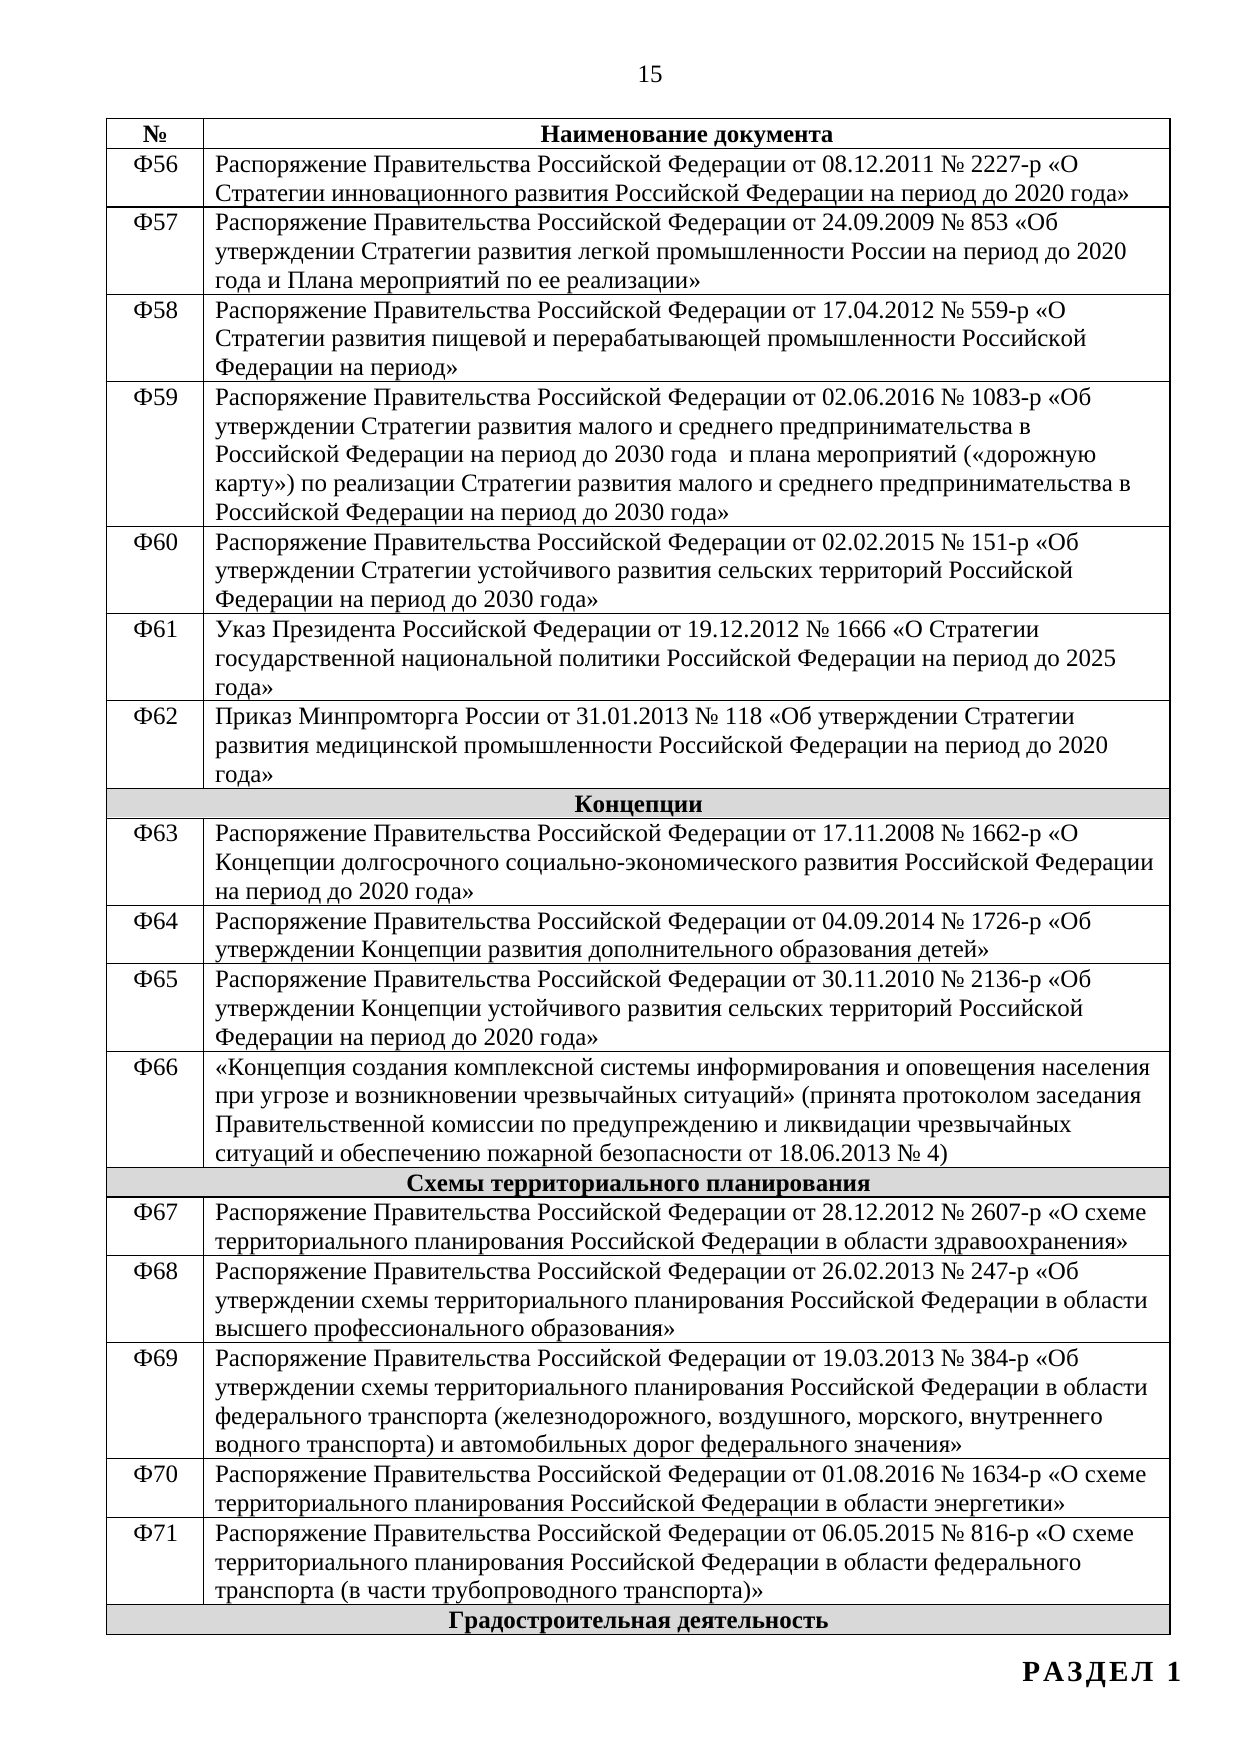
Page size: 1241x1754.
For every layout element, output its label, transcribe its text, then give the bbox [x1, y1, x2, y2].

table_cell [107, 527, 203, 613]
table_cell Распоряжение Правительства Российской Федерации от 24.09.2009 № 853 «Об утверждении Стратегии развития легкой промышленности России на период до 2020 года и Плана мероприятий по ее реализации» [204, 208, 1169, 294]
table_cell [107, 964, 203, 1051]
table_cell [107, 295, 203, 381]
table_cell Распоряжение Правительства Российской Федерации от 02.02.2015 № 151-р «Об утверждении Стратегии устойчивого развития сельских территорий Российской Федерации на период до 2030 года» [204, 527, 1169, 613]
table_cell Распоряжение Правительства Российской Федерации от 17.04.2012 № 559-р «О Стратегии развития пищевой и перерабатывающей промышленности Российской Федерации на период» [204, 295, 1169, 381]
table_cell Распоряжение Правительства Российской Федерации от 01.08.2016 № 1634-р «О схеме территориального планирования Российской Федерации в области энергетики» [204, 1459, 1169, 1517]
table_cell Концепции [107, 789, 1169, 817]
table_cell Распоряжение Правительства Российской Федерации от 19.03.2013 № 384-р «Об утверждении схемы территориального планирования Российской Федерации в области федерального транспорта (железнодорожного, воздушного, морского, внутреннего водного транспорта) и автомобильных дорог федерального значения» [204, 1343, 1169, 1458]
table_cell [107, 208, 203, 294]
table_cell Распоряжение Правительства Российской Федерации от 06.05.2015 № 816-р «О схеме территориального планирования Российской Федерации в области федерального транспорта (в части трубопроводного транспорта)» [204, 1518, 1169, 1604]
table_cell Распоряжение Правительства Российской Федерации от 08.12.2011 № 2227-р «О Стратегии инновационного развития Российской Федерации на период до 2020 года» [204, 149, 1169, 206]
table_cell [107, 1459, 203, 1517]
table_cell [107, 382, 203, 526]
table_cell Распоряжение Правительства Российской Федерации от 30.11.2010 № 2136-р «Об утверждении Концепции устойчивого развития сельских территорий Российской Федерации на период до 2020 года» [204, 964, 1169, 1051]
table_cell Распоряжение Правительства Российской Федерации от 04.09.2014 № 1726-р «Об утверждении Концепции развития дополнительного образования детей» [204, 906, 1169, 963]
table_cell [107, 1518, 203, 1604]
table_header № [107, 119, 203, 148]
table_cell Схемы территориального планирования [107, 1168, 1169, 1196]
table_cell Распоряжение Правительства Российской Федерации от 02.06.2016 № 1083-р «Об утверждении Стратегии развития малого и среднего предпринимательства в Российской Федерации на период до 2030 года и плана мероприятий («дорожную карту») по реализации Стратегии развития малого и среднего предпринимательства в Российской Федерации на период до 2030 года» [204, 382, 1169, 526]
table_cell Распоряжение Правительства Российской Федерации от 26.02.2013 № 247-р «Об утверждении схемы территориального планирования Российской Федерации в области высшего профессионального образования» [204, 1256, 1169, 1342]
table_cell [107, 1256, 203, 1342]
table_cell «Концепция создания комплексной системы информирования и оповещения населения при угрозе и возникновении чрезвычайных ситуаций» (принята протоколом заседания Правительственной комиссии по предупреждению и ликвидации чрезвычайных ситуаций и обеспечению пожарной безопасности от 18.06.2013 № 4) [204, 1052, 1169, 1167]
table_cell [107, 906, 203, 963]
table_cell [107, 149, 203, 206]
table_cell [107, 701, 203, 788]
table_cell [107, 614, 203, 700]
table_cell [107, 1343, 203, 1458]
table_cell Приказ Минпромторга России от 31.01.2013 № 118 «Об утверждении Стратегии развития медицинской промышленности Российской Федерации на период до 2020 года» [204, 701, 1169, 788]
table_cell Градостроительная деятельность [107, 1605, 1169, 1634]
table_cell [107, 1052, 203, 1167]
table_cell Указ Президента Российской Федерации от 19.12.2012 № 1666 «О Стратегии государственной национальной политики Российской Федерации на период до 2025 года» [204, 614, 1169, 700]
table_cell Распоряжение Правительства Российской Федерации от 17.11.2008 № 1662-р «О Концепции долгосрочного социально-экономического развития Российской Федерации на период до 2020 года» [204, 819, 1169, 905]
table_cell Распоряжение Правительства Российской Федерации от 28.12.2012 № 2607-р «О схеме территориального планирования Российской Федерации в области здравоохранения» [204, 1198, 1169, 1255]
table_cell [107, 1198, 203, 1255]
table_cell [107, 819, 203, 905]
table_header Наименование документа [204, 119, 1169, 148]
